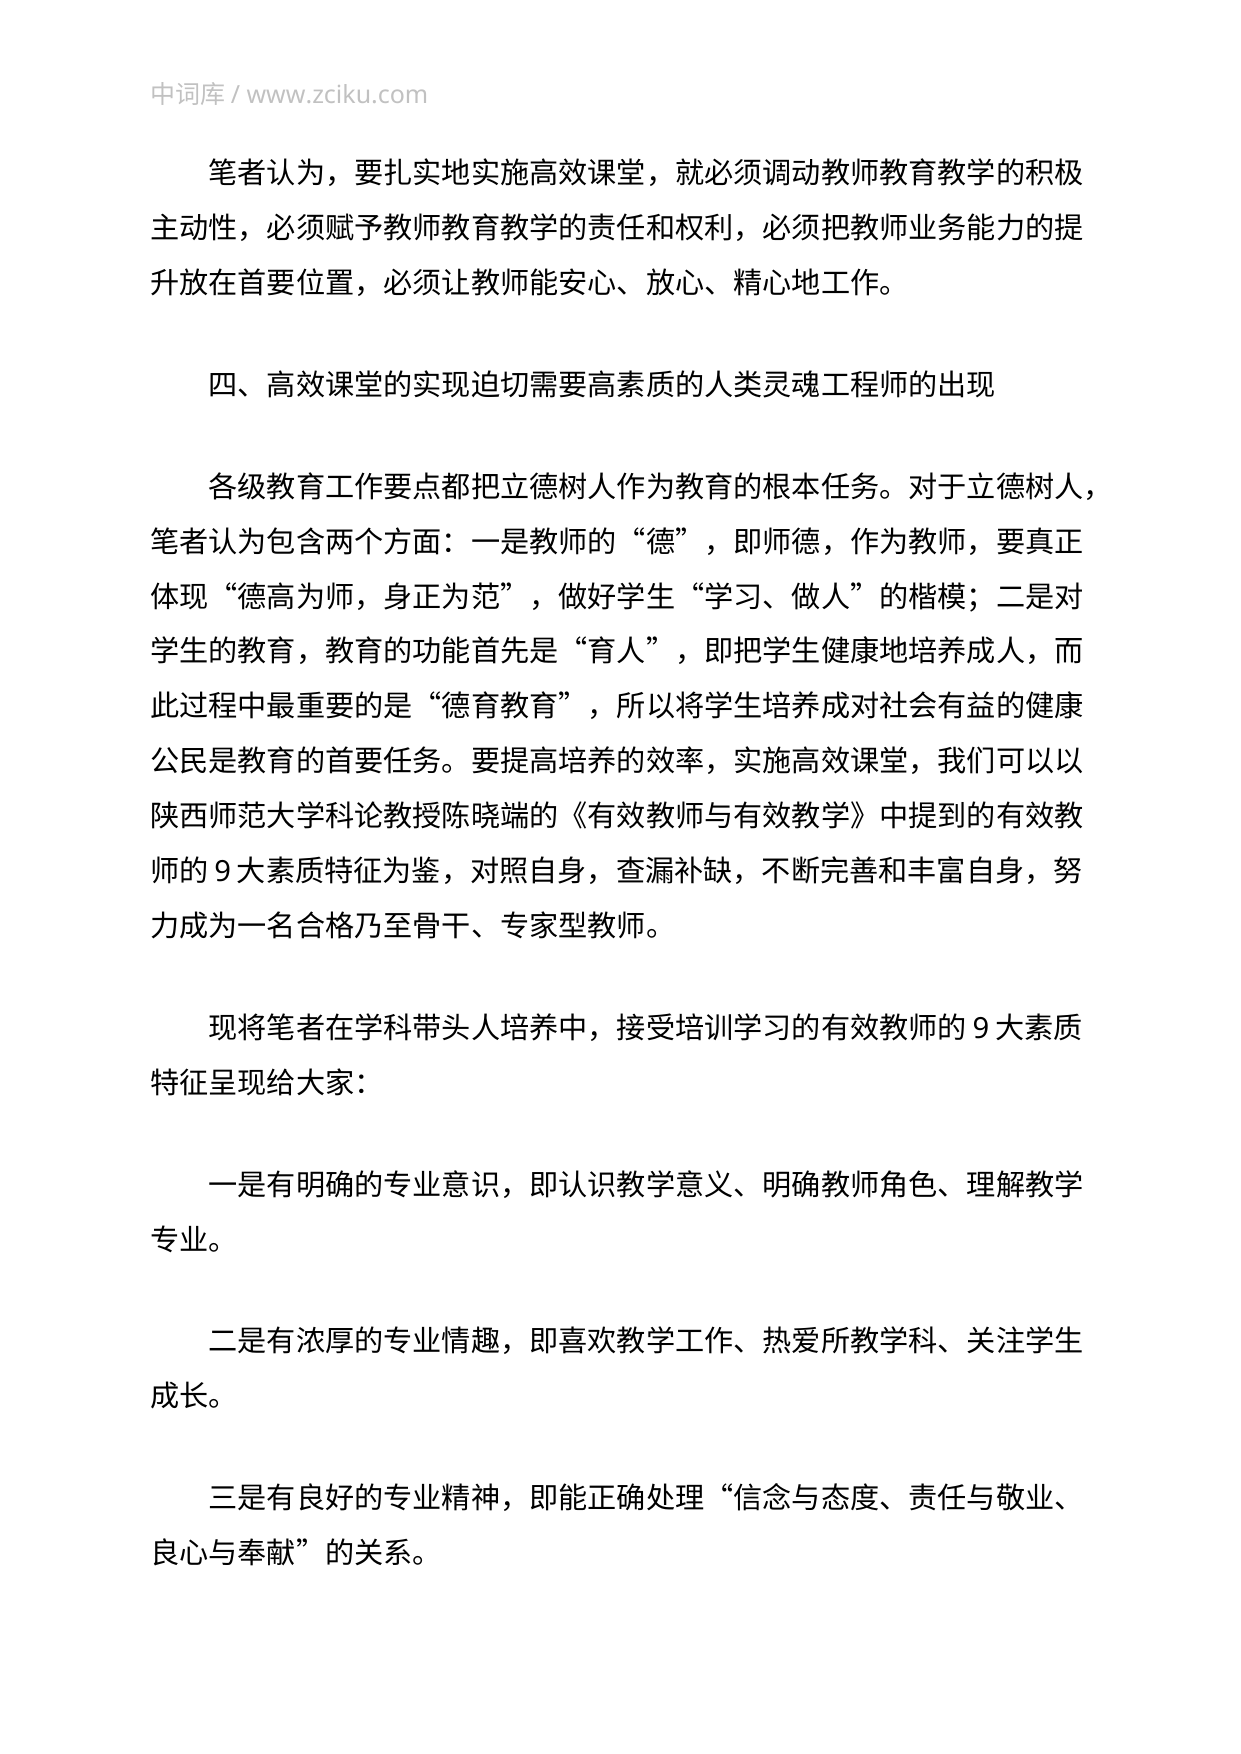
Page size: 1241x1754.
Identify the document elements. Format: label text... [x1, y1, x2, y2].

text 一是有明确的专业意识，即认识教学意义、明确教师角色、理解教学专业。 [150, 1161, 1090, 1258]
text 四、高效课堂的实现迫切需要高素质的人类灵魂工程师的出现 [150, 362, 1090, 404]
text 笔者认为，要扎实地实施高效课堂，就必须调动教师教育教学的积极主动性，必须赋予教师教育教学的责任和权利，必须把教师业务能力的提升放在首要位置，必须让教师能安心、放心、精心地工作。 [150, 150, 1090, 302]
text 现将笔者在学科带头人培养中，接受培训学习的有效教师的9大素质特征呈现给大家： [150, 1004, 1090, 1102]
text 二是有浓厚的专业情趣，即喜欢教学工作、热爱所教学科、关注学生成长。 [150, 1318, 1090, 1415]
text 各级教育工作要点都把立德树人作为教育的根本任务。对于立德树人，笔者认为包含两个方面：一是教师的“德”，即师德，作为教师，要真正体现“德高为师，身正为范”，做好学生“学习、做人”的楷模；二是对学生的教育，教育的功能首先是“育人”，即把学生健康地培养成人，而此过程中最重要的是“德育教育”，所以将学生培养成对社会有益的健康公民是教育的首要任务。要提高培养的效率，实施高效课堂，我们可以以陕西师范大学科论教授陈晓端的《有效教师与有效教学》中提到的有效教师的9大素质特征为鉴，对照自身，查漏补缺，不断完善和丰富自身，努力成为一名合格乃至骨干、专家型教师。 [150, 463, 1090, 945]
text 三是有良好的专业精神，即能正确处理“信念与态度、责任与敬业、良心与奉献”的关系。 [150, 1474, 1090, 1572]
